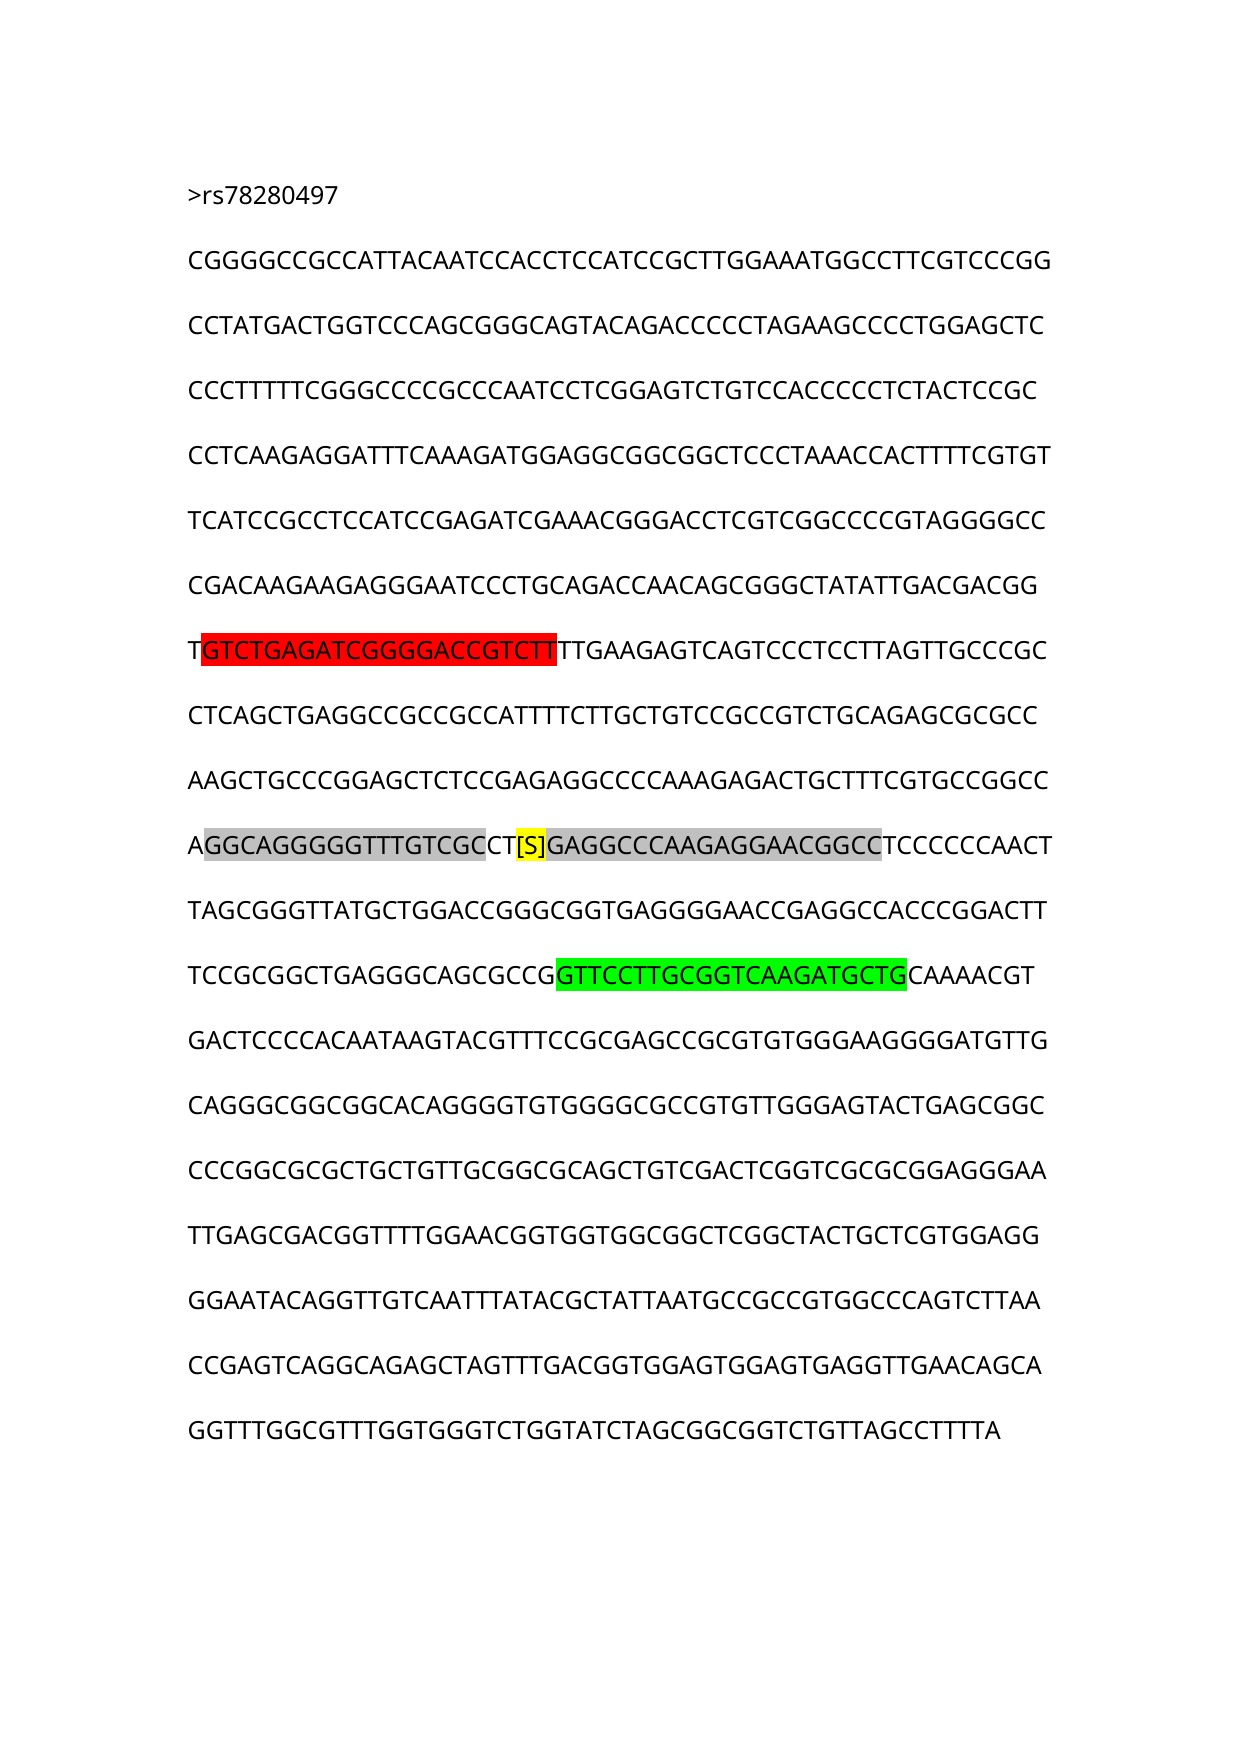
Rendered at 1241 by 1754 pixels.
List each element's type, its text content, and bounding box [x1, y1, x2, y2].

text >rs78280497 CGGGGCCGCCATTACAATCCACCTCCATCCGCTTGGAAATGGCCTTCGTCCCGGCCTATGACTGGTCCCAGCGGGCAGTACAGACCCCCTAGAAGCCCCTGGAGCTCCCCTTTTTCGGGCCCCGCCCAATCCTCGGAGTCTGTCCACCCCCTCTACTCCGCCCTCAAGAGGATTTCAAAGATGGAGGCGGCGGCTCCCTAAACCACTTTTCGTGTTCATCCGCCTCCATCCGAGATCGAAACGGGACCTCGTCGGCCCCGTAGGGGCCCGACAAGAAGAGGGAATCCCTGCAGACCAACAGCGGGCTATATTGACGACGGTGTCTGAGATCGGGGACCGTCTTTTGAAGAGTCAGTCCCTCCTTAGTTGCCCGCCTCAGCTGAGGCCGCCGCCATTTTCTTGCTGTCCGCCGTCTGCAGAGCGCGCCAAGCTGCCCGGAGCTCTCCGAGAGGCCCCAAAGAGACTGCTTTCGTGCCGGCCAGGCAGGGGGTTTGTCGCCT[S]GAGGCCCAAGAGGAACGGCCTCCCCCCAACTTAGCGGGTTATGCTGGACCGGGCGGTGAGGGGAACCGAGGCCACCCGGACTTTCCGCGGCTGAGGGCAGCGCCGGTTCCTTGCGGTCAAGATGCTGCAAAACGTGACTCCCCACAATAAGTACGTTTCCGCGAGCCGCGTGTGGGAAGGGGATGTTGCAGGGCGGCGGCACAGGGGTGTGGGGCGCCGTGTTGGGAGTACTGAGCGGCCCCGGCGCGCTGCTGTTGCGGCGCAGCTGTCGACTCGGTCGCGCGGAGGGAATTGAGCGACGGTTTTGGAACGGTGGTGGCGGCTCGGCTACTGCTCGTGGAGGGGAATACAGGTTGTCAATTTATACGCTATTAATGCCGCCGTGGCCCAGTCTTAACCGAGTCAGGCAGAGCTAGTTTGACGGTGGAGTGGAGTGAGGTTGAACAGCAGGTTTGGCGTTTGGTGGGTCTGGTATCTAGCGGCGGTCTGTTAGCCTTTTA [187, 162, 1053, 1462]
